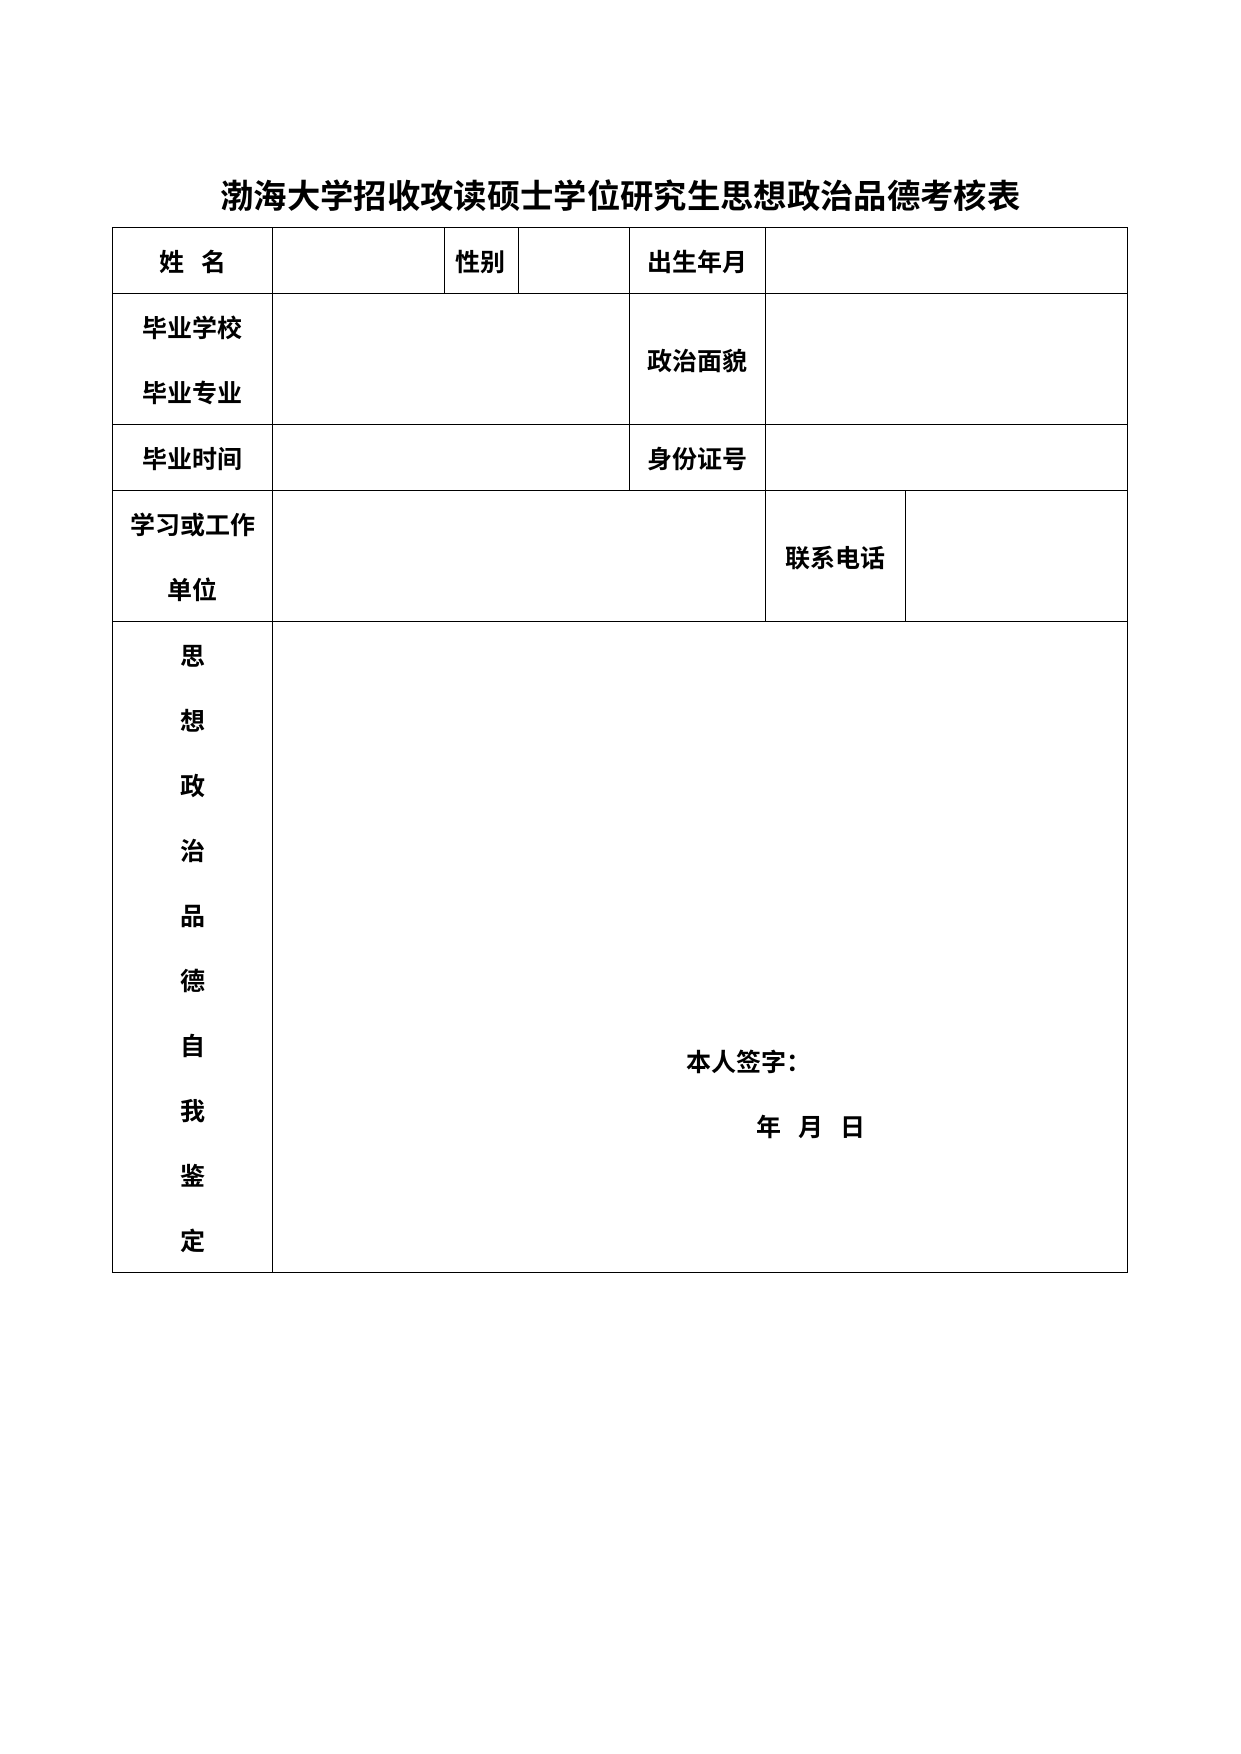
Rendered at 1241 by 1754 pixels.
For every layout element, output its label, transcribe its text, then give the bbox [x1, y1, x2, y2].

table_cell 联系电话 [766, 491, 905, 621]
table_cell 本人签字： 年 月 日 [273, 622, 1127, 1272]
table_cell 政治面貌 [630, 294, 765, 424]
table_cell [766, 294, 1127, 424]
table_cell 毕业时间 [113, 425, 272, 490]
table_header [519, 228, 629, 293]
table_cell [273, 491, 765, 621]
table_header 姓 名 [113, 228, 272, 293]
table_header [766, 228, 1127, 293]
table_cell [766, 425, 1127, 490]
table_cell [273, 294, 629, 424]
table_cell [273, 425, 629, 490]
table_cell 思 想 政 治 品 德 自 我 鉴 定 [113, 622, 272, 1272]
table_header 出生年月 [630, 228, 765, 293]
table_header [273, 228, 444, 293]
table_cell 学习或工作单位 [113, 491, 272, 621]
table_cell [906, 491, 1127, 621]
table_header 性别 [445, 228, 518, 293]
table_cell 毕业学校 毕业专业 [113, 294, 272, 424]
table_cell 身份证号 [630, 425, 765, 490]
text 渤海大学招收攻读硕士学位研究生思想政治品德考核表 [187, 162, 1053, 227]
